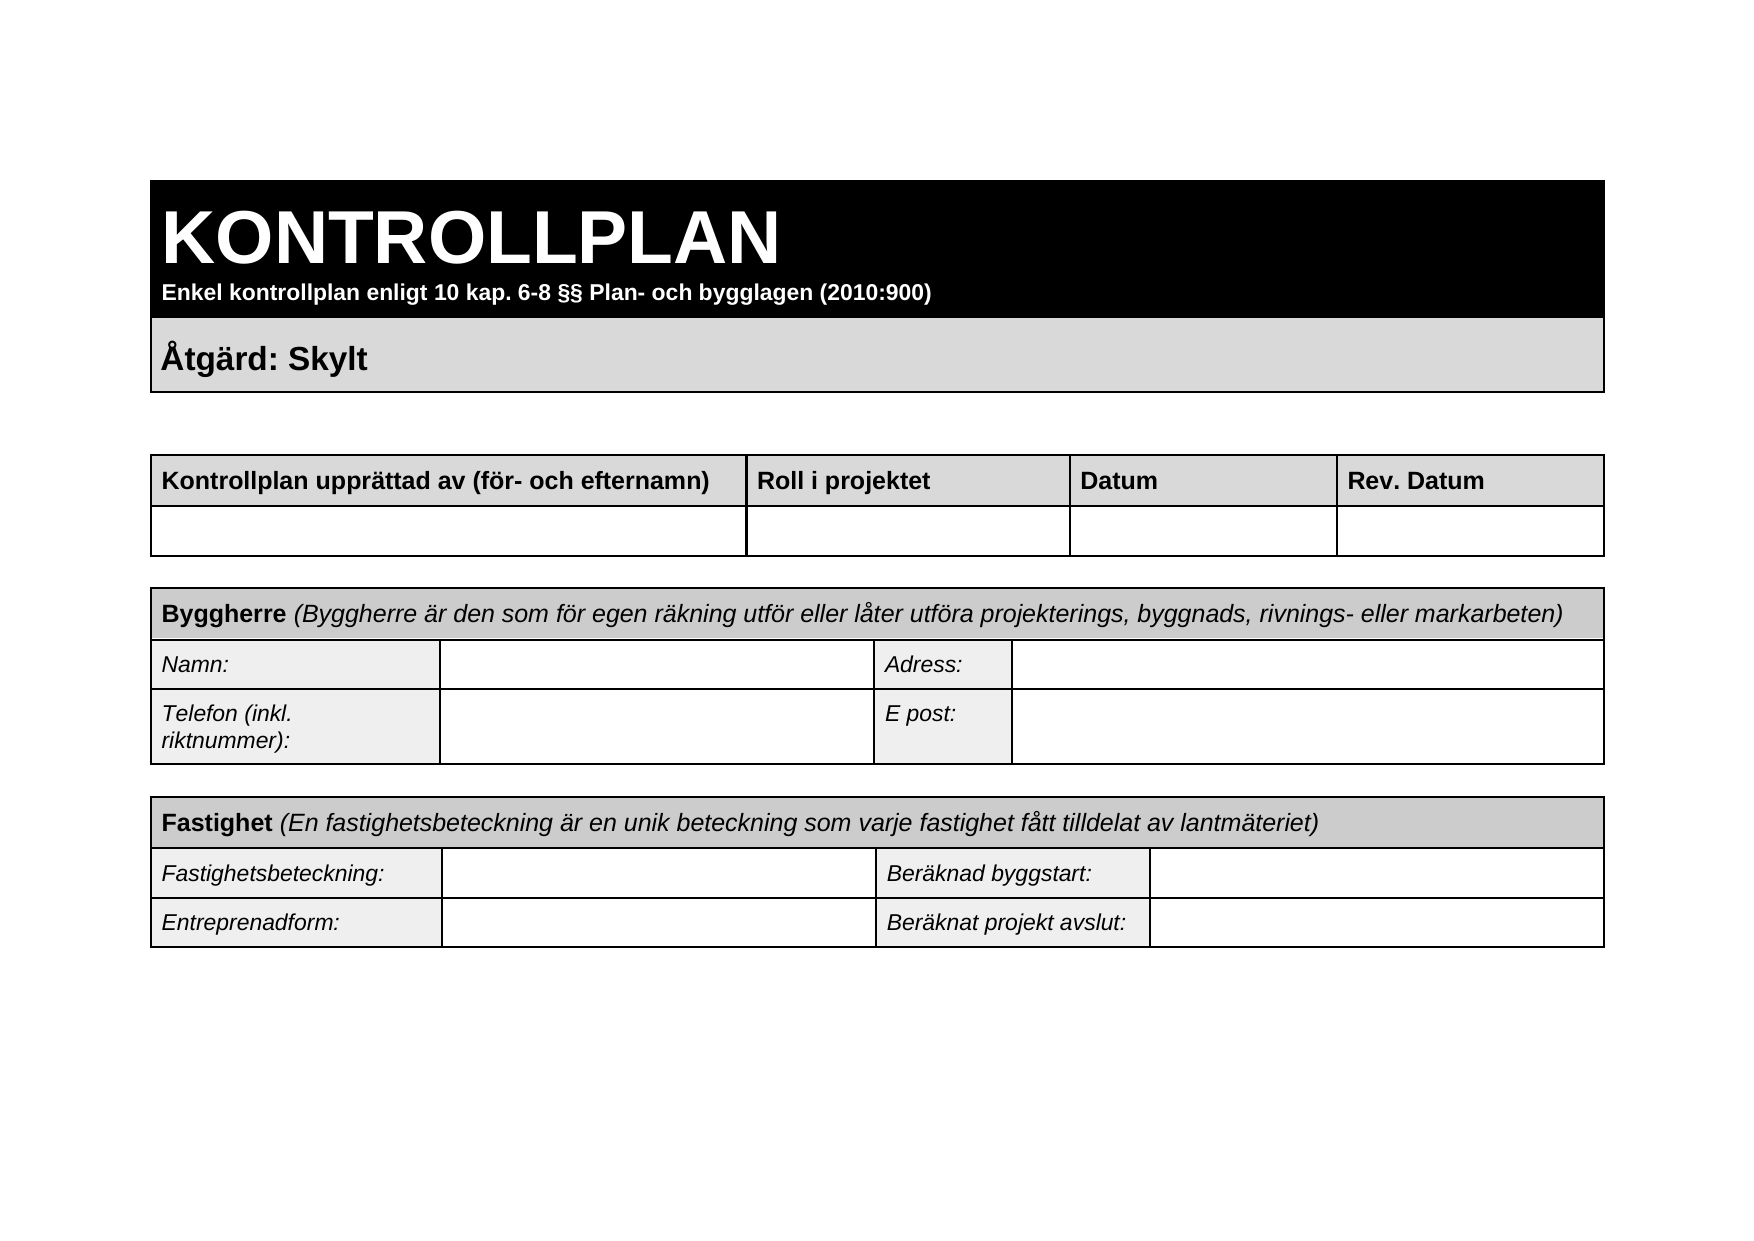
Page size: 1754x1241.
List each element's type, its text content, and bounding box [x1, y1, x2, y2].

table_header Kontrollplan upprättad av (för- och efternamn) [152, 456, 745, 505]
table_cell [443, 899, 875, 946]
table_header Datum [1071, 456, 1336, 505]
table_header KONTROLLPLAN Enkel kontrollplan enligt 10 kap. 6-8 §§ Plan- och bygglagen (2010:900) [152, 182, 1603, 316]
table_cell Telefon (inkl. riktnummer): [152, 690, 439, 763]
table_header Rev. Datum [1338, 456, 1603, 505]
table_cell [1071, 507, 1336, 554]
table_cell [1013, 690, 1603, 763]
table_cell Beräknat projekt avslut: [877, 899, 1149, 946]
table_cell [441, 641, 873, 688]
table_cell [443, 849, 875, 897]
table_cell Fastighetsbeteckning: [152, 849, 441, 897]
table_cell [1013, 641, 1603, 688]
table_cell Entreprenadform: [152, 899, 441, 946]
table_header Fastighet (En fastighetsbeteckning är en unik beteckning som varje fastighet fått tilldelat av lantmäteriet) [152, 798, 1603, 847]
table_header Roll i projektet [748, 456, 1069, 505]
table_cell [152, 507, 745, 554]
table_cell Adress: [875, 641, 1011, 688]
table_header Byggherre (Byggherre är den som för egen räkning utför eller låter utföra projekterings, byggnads, rivnings- eller markarbeten) [152, 589, 1603, 638]
table_cell Namn: [152, 641, 439, 688]
table_cell [1338, 507, 1603, 554]
table_cell [1151, 899, 1603, 946]
table_cell [1151, 849, 1603, 897]
table_cell E post: [875, 690, 1011, 763]
table_cell [441, 690, 873, 763]
table_cell Beräknad byggstart: [877, 849, 1149, 897]
table_cell Åtgärd: Skylt [152, 318, 1603, 391]
table_cell [748, 507, 1069, 554]
